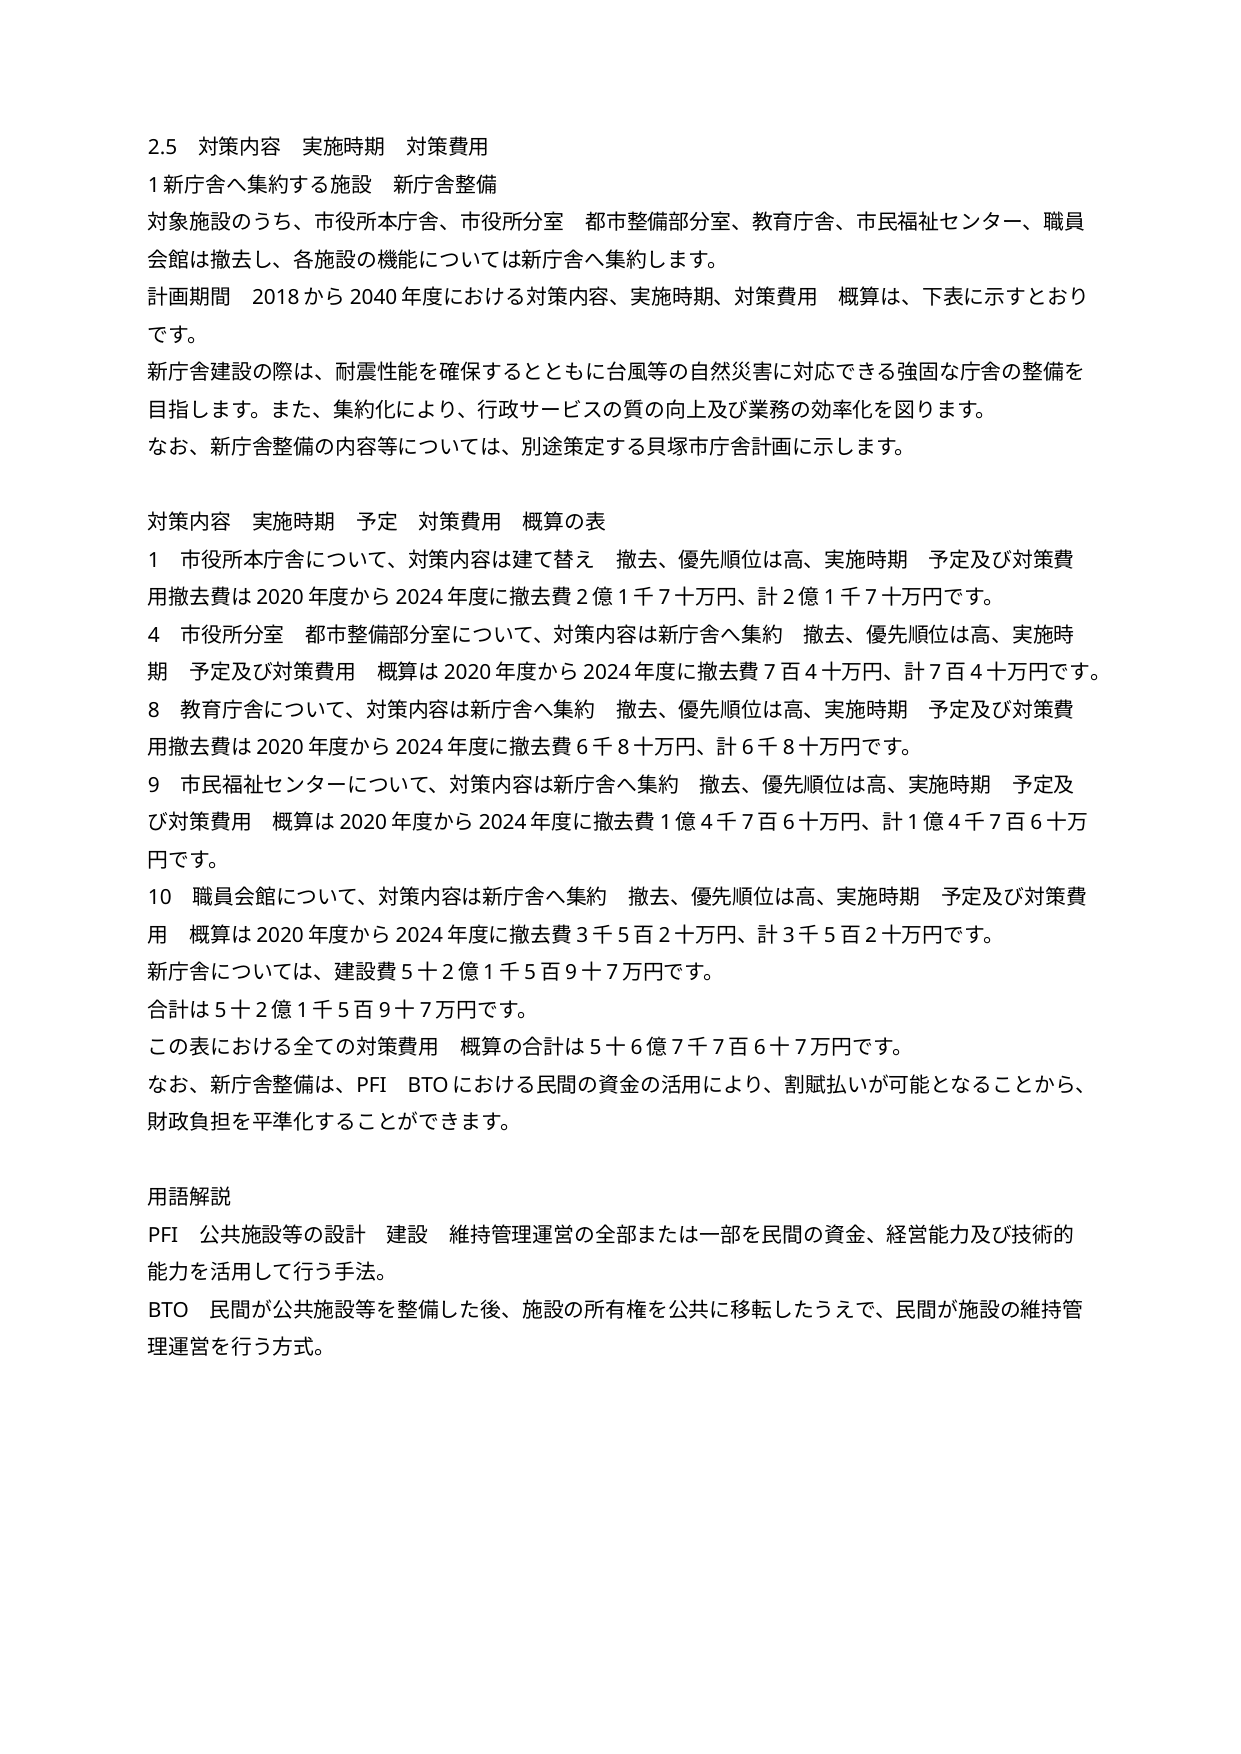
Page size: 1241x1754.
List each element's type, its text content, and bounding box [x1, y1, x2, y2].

text 合計は5十2億1千5百9十7万円です。 [148, 989, 1092, 1027]
text 用語解説 [148, 1177, 1092, 1214]
text 新庁舎については、建設費5十2億1千5百9十7万円です。 [148, 952, 1092, 989]
text 計画期間 2018から2040年度における対策内容、実施時期、対策費用 概算は、下表に示すとおりです。 [148, 277, 1092, 352]
text PFI 公共施設等の設計 建設 維持管理運営の全部または一部を民間の資金、経営能力及び技術的能力を活用して行う手法。 [148, 1214, 1092, 1289]
text 対策内容 実施時期 予定 対策費用 概算の表 [148, 502, 1092, 539]
text 10 職員会館について、対策内容は新庁舎へ集約 撤去、優先順位は高、実施時期 予定及び対策費用 概算は2020年度から2024年度に撤去費3千5百2十万円、計3千5百2十万円です。 [148, 877, 1092, 952]
text なお、新庁舎整備は、PFI BTOにおける民間の資金の活用により、割賦払いが可能となることから、財政負担を平準化することができます。 [148, 1064, 1092, 1139]
text 2.5 対策内容 実施時期 対策費用 [148, 127, 1092, 164]
text 1 市役所本庁舎について、対策内容は建て替え 撤去、優先順位は高、実施時期 予定及び対策費用撤去費は2020年度から2024年度に撤去費2億1千7十万円、計2億1千7十万円です。 [148, 539, 1092, 614]
text 4 市役所分室 都市整備部分室について、対策内容は新庁舎へ集約 撤去、優先順位は高、実施時期 予定及び対策費用 概算は2020年度から2024年度に撤去費7百4十万円、計7百4十万円です。 [148, 614, 1092, 689]
text なお、新庁舎整備の内容等については、別途策定する貝塚市庁舎計画に示します。 [148, 427, 1092, 464]
text BTO 民間が公共施設等を整備した後、施設の所有権を公共に移転したうえで、民間が施設の維持管理運営を行う方式。 [148, 1289, 1092, 1364]
text 9 市民福祉センターについて、対策内容は新庁舎へ集約 撤去、優先順位は高、実施時期 予定及び対策費用 概算は2020年度から2024年度に撤去費1億4千7百6十万円、計1億4千7百6十万円です。 [148, 764, 1092, 877]
text 対象施設のうち、市役所本庁舎、市役所分室 都市整備部分室、教育庁舎、市民福祉センター、職員会館は撤去し、各施設の機能については新庁舎へ集約します。 [148, 202, 1092, 277]
text この表における全ての対策費用 概算の合計は5十6億7千7百6十7万円です。 [148, 1027, 1092, 1064]
text 新庁舎建設の際は、耐震性能を確保するとともに台風等の自然災害に対応できる強固な庁舎の整備を目指します。また、集約化により、行政サービスの質の向上及び業務の効率化を図ります。 [148, 352, 1092, 427]
text 8 教育庁舎について、対策内容は新庁舎へ集約 撤去、優先順位は高、実施時期 予定及び対策費用撤去費は2020年度から2024年度に撤去費6千8十万円、計6千8十万円です。 [148, 689, 1092, 764]
text 1新庁舎へ集約する施設 新庁舎整備 [148, 164, 1092, 202]
